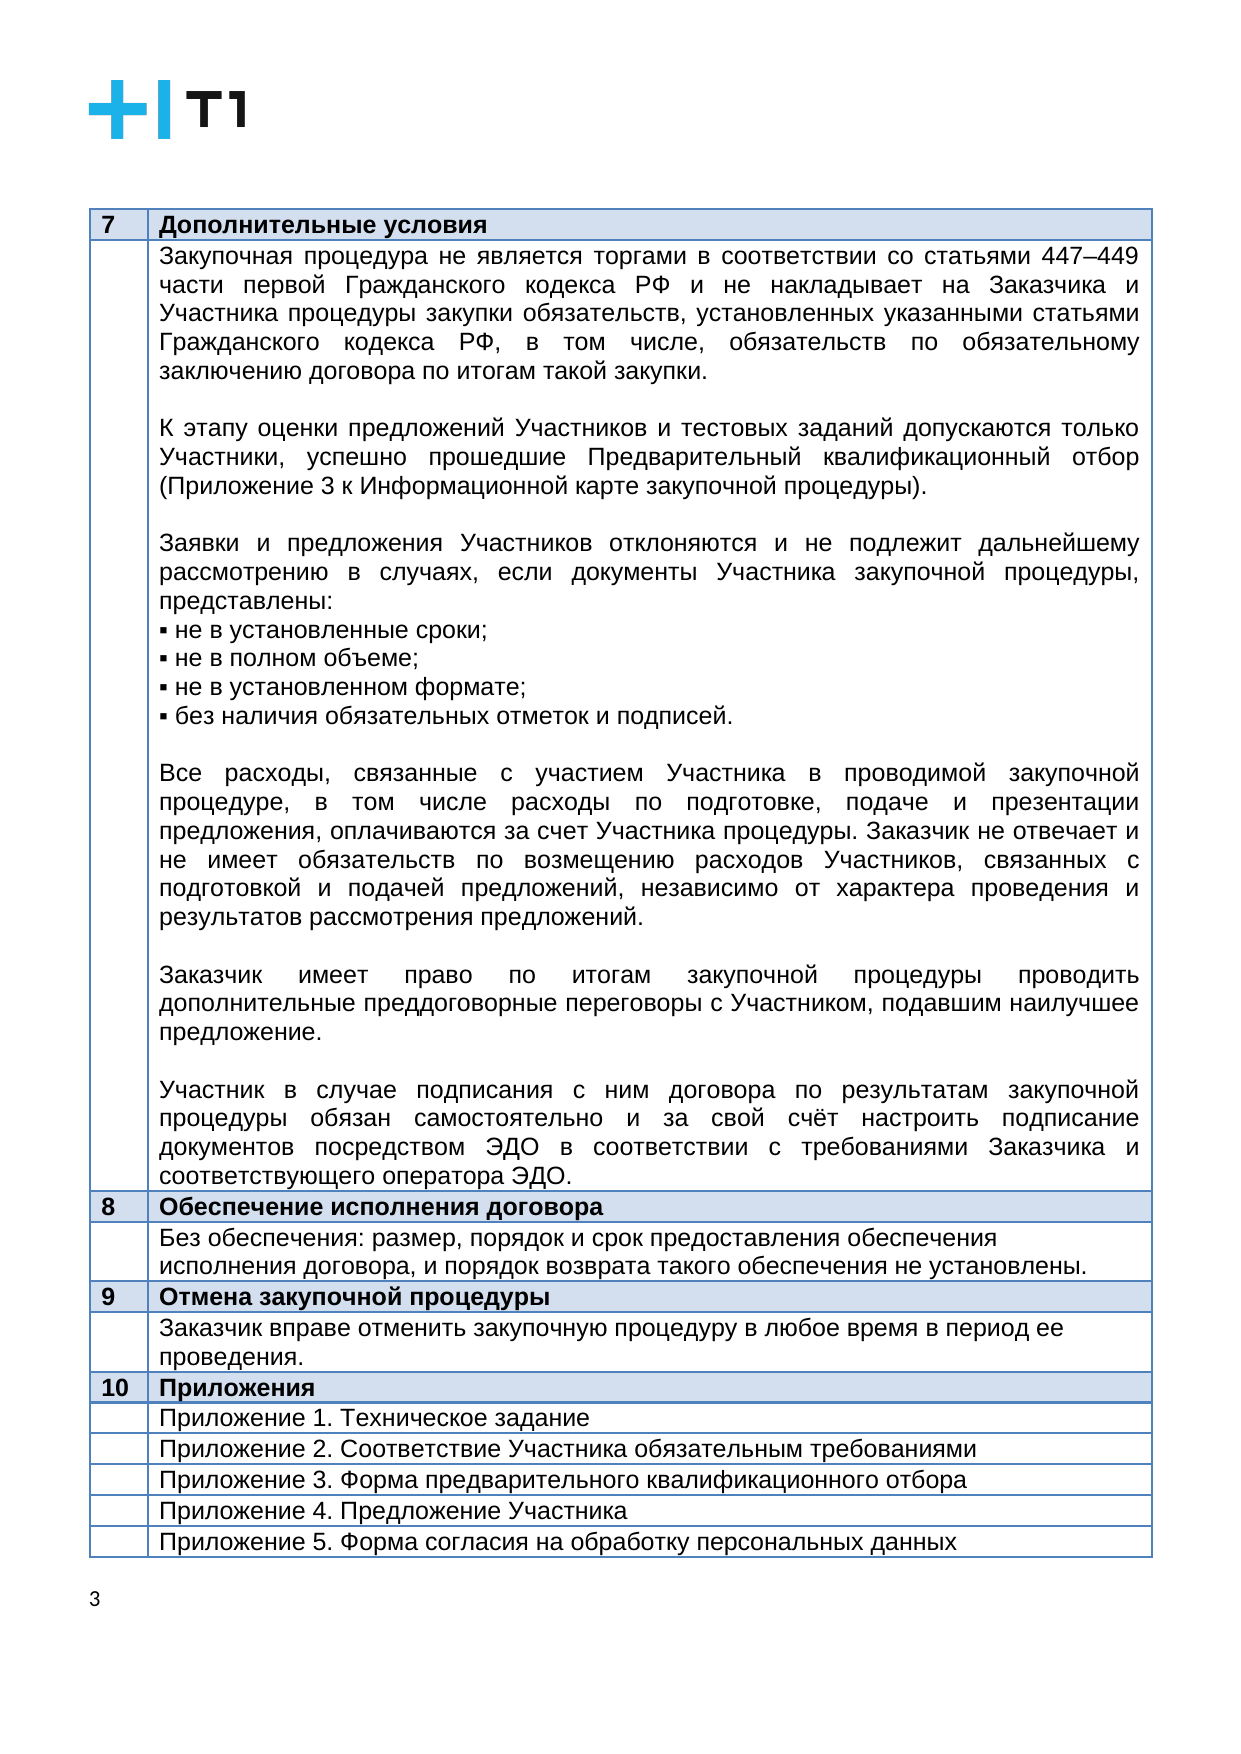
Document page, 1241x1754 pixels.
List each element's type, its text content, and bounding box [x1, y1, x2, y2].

table_cell 7 [91, 210, 147, 239]
table_cell Приложение 5. Форма согласия на обработку персональных данных [149, 1527, 1151, 1556]
table_cell 9 [91, 1282, 147, 1311]
picture [88, 80, 245, 139]
table_cell Закупочная процедура не является торгами в соответствии со статьями 447–449 части первой Гражданского кодекса РФ и не накладывает на Заказчика и Участника процедуры закупки обязательств, установленных указанными статьями Гражданского кодекса РФ, в том числе, обязательств по обязательному заключению договора по итогам такой закупки. К этапу оценки предложений Участников и тестовых заданий допускаются только Участники, успешно прошедшие Предварительный квалификационный отбор (Приложение 3 к Информационной карте закупочной процедуры). Заявки и предложения Участников отклоняются и не подлежит дальнейшему рассмотрению в случаях, если документы Участника закупочной процедуры, представлены: ▪ не в установленные сроки; ▪ не в полном объеме; ▪ не в установленном формате; ▪ без наличия обязательных отметок и подписей. Все расходы, связанные с участием Участника в проводимой закупочной процедуре, в том числе расходы по подготовке, подаче и презентации предложения, оплачиваются за счет Участника процедуры. Заказчик не отвечает и не имеет обязательств по возмещению расходов Участников, связанных с подготовкой и подачей предложений, независимо от характера проведения и результатов рассмотрения предложений. Заказчик имеет право по итогам закупочной процедуры проводить дополнительные преддоговорные переговоры с Участником, подавшим наилучшее предложение. Участник в случае подписания с ним договора по результатам закупочной процедуры обязан самостоятельно и за свой счёт настроить подписание документов посредством ЭДО в соответствии с требованиями Заказчика и соответствующего оператора ЭДО. [149, 241, 1151, 1190]
table_cell Приложение 3. Форма предварительного квалификационного отбора [149, 1465, 1151, 1494]
table_cell [91, 1223, 147, 1280]
table_cell Без обеспечения: размер, порядок и срок предоставления обеспечения исполнения договора, и порядок возврата такого обеспечения не установлены. [149, 1223, 1151, 1280]
table_cell Приложение 4. Предложение Участника [149, 1496, 1151, 1525]
table_cell 10 [91, 1373, 147, 1401]
table_cell [91, 1404, 147, 1432]
table_cell [91, 1434, 147, 1463]
table_cell [91, 1465, 147, 1494]
table_cell [91, 1496, 147, 1525]
table_cell Заказчик вправе отменить закупочную процедуру в любое время в период ее проведения. [149, 1313, 1151, 1371]
table_cell [91, 1313, 147, 1371]
table_cell [91, 241, 147, 1190]
table_cell Дополнительные условия [149, 210, 1151, 239]
table_cell 8 [91, 1192, 147, 1221]
table_cell Отмена закупочной процедуры [149, 1282, 1151, 1311]
table_cell Приложения [149, 1373, 1151, 1401]
table_cell Приложение 1. Техническое задание [149, 1404, 1151, 1432]
table_cell Приложение 2. Соответствие Участника обязательным требованиями [149, 1434, 1151, 1463]
table_cell [91, 1527, 147, 1556]
table_cell Обеспечение исполнения договора [149, 1192, 1151, 1221]
